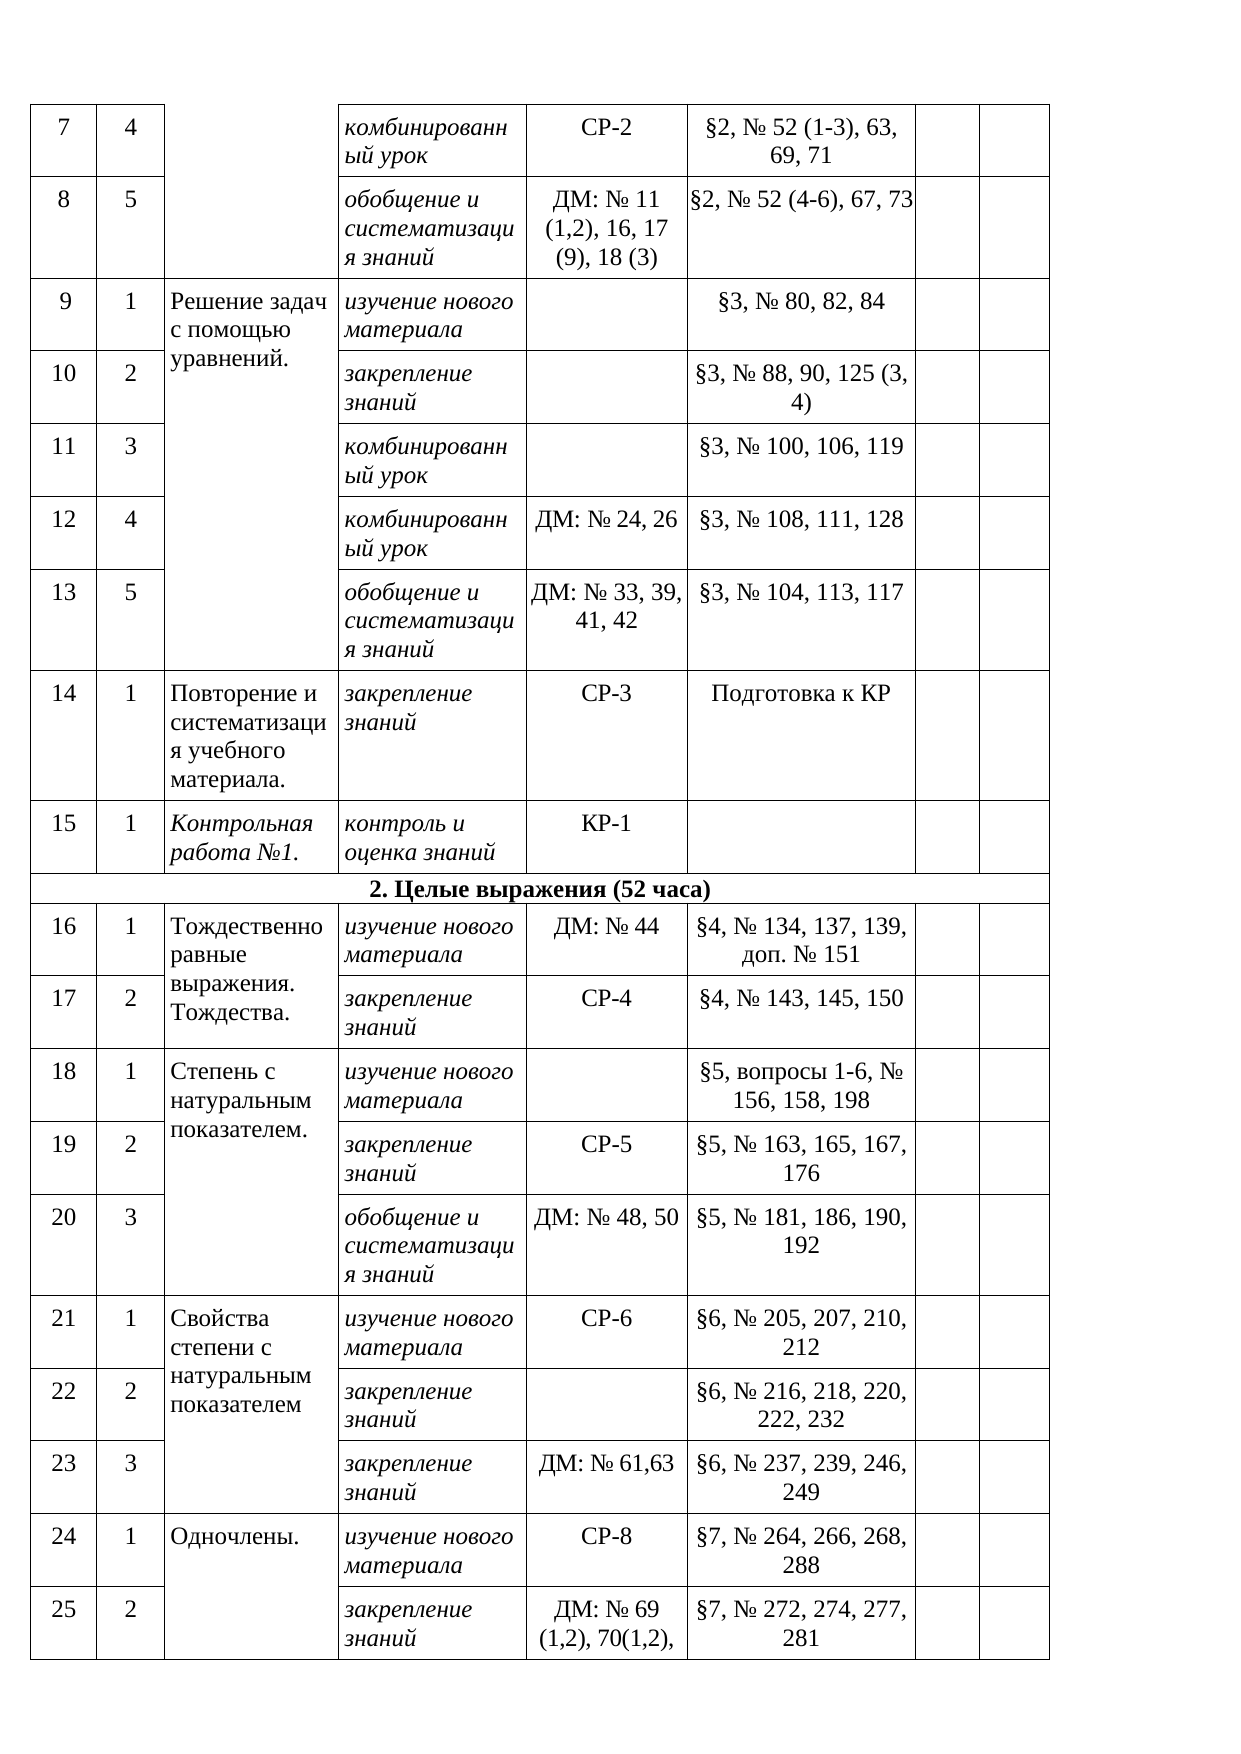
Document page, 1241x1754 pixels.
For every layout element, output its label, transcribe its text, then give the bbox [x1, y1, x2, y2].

table_cell СР-5 [527, 1122, 687, 1193]
table_cell закрепление знаний [339, 976, 526, 1048]
table_cell 12 [31, 497, 96, 568]
table_cell Повторение и систематизация учебного материала. [165, 671, 338, 800]
table_cell 9 [31, 279, 96, 350]
table_cell 2 [97, 1587, 164, 1658]
table_cell §4, № 143, 145, 150 [688, 976, 915, 1048]
table_cell 2 [97, 976, 164, 1048]
table_cell 8 [31, 177, 96, 278]
table_cell [916, 671, 979, 800]
table_cell 1 [97, 904, 164, 975]
table_cell [916, 1122, 979, 1193]
table_cell 14 [31, 671, 96, 800]
table_cell 3 [97, 1195, 164, 1295]
table_cell 5 [97, 177, 164, 278]
table_cell §5, № 163, 165, 167, 176 [688, 1122, 915, 1193]
table_cell [527, 424, 687, 496]
table_cell ДМ: № 44 [527, 904, 687, 975]
table_cell изучение нового материала [339, 279, 526, 350]
table_cell 19 [31, 1122, 96, 1193]
table_cell КР-1 [527, 801, 687, 873]
table_cell закрепление знаний [339, 1587, 526, 1658]
table_cell [980, 1587, 1049, 1658]
table_cell [980, 671, 1049, 800]
table_cell ДМ: № 61,63 [527, 1441, 687, 1513]
table_cell §3, № 104, 113, 117 [688, 570, 915, 670]
table_cell 2 [97, 351, 164, 423]
table_cell 18 [31, 1049, 96, 1121]
table_cell §5, № 181, 186, 190, 192 [688, 1195, 915, 1295]
table_cell изучение нового материала [339, 1514, 526, 1586]
table_cell 17 [31, 976, 96, 1048]
table_cell [916, 1195, 979, 1295]
table_cell обобщение и систематизация знаний [339, 1195, 526, 1295]
table_cell 7 [31, 105, 96, 176]
table_cell СР-3 [527, 671, 687, 800]
table_cell ДМ: № 11 (1,2), 16, 17 (9), 18 (3) [527, 177, 687, 278]
table_cell 24 [31, 1514, 96, 1586]
table_cell комбинированный урок [339, 497, 526, 568]
table_cell [980, 570, 1049, 670]
table_cell [916, 1441, 979, 1513]
table_cell 1 [97, 1296, 164, 1368]
table_cell [980, 1296, 1049, 1368]
table_cell [980, 177, 1049, 278]
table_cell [688, 1587, 915, 1658]
table_cell [916, 976, 979, 1048]
table_cell [916, 1587, 979, 1658]
table_cell [916, 105, 979, 176]
table_cell [916, 351, 979, 423]
table_cell ДМ: № 48, 50 [527, 1195, 687, 1295]
table_cell закрепление знаний [339, 351, 526, 423]
table_cell контроль и оценка знаний [339, 801, 526, 873]
table_cell ДМ: № 24, 26 [527, 497, 687, 568]
table_cell [980, 976, 1049, 1048]
table_cell 10 [31, 351, 96, 423]
table_cell 13 [31, 570, 96, 670]
table_cell 3 [97, 424, 164, 496]
table_cell 1 [97, 279, 164, 350]
table_cell Степень с натуральным показателем. [165, 1049, 338, 1295]
table_cell [916, 1296, 979, 1368]
table_cell 15 [31, 801, 96, 873]
table_cell изучение нового материала [339, 1296, 526, 1368]
table_cell §3, № 100, 106, 119 [688, 424, 915, 496]
table_cell Подготовка к КР [688, 671, 915, 800]
table_cell [688, 801, 915, 873]
table_cell [916, 424, 979, 496]
table_cell §6, № 216, 218, 220, 222, 232 [688, 1369, 915, 1440]
table_cell [980, 801, 1049, 873]
table_cell §3, № 80, 82, 84 [688, 279, 915, 350]
table_cell [980, 1195, 1049, 1295]
table_cell 1 [97, 671, 164, 800]
table_cell 20 [31, 1195, 96, 1295]
table_cell §3, № 108, 111, 128 [688, 497, 915, 568]
table_cell закрепление знаний [339, 1122, 526, 1193]
table_cell 2 [97, 1122, 164, 1193]
table_cell [980, 279, 1049, 350]
table_cell §4, № 134, 137, 139, доп. № 151 [688, 904, 915, 975]
table_cell [527, 351, 687, 423]
table_cell §3, № 88, 90, 125 (3, 4) [688, 351, 915, 423]
table_cell 1 [97, 1049, 164, 1121]
table_cell [916, 801, 979, 873]
table_cell [916, 279, 979, 350]
table_cell [980, 1122, 1049, 1193]
table_cell 4 [97, 497, 164, 568]
table_cell закрепление знаний [339, 671, 526, 800]
table_cell 1 [97, 1514, 164, 1586]
table_cell [980, 904, 1049, 975]
table_cell 2. Целые выражения (52 часа) [31, 874, 1049, 903]
table_cell изучение нового материала [339, 904, 526, 975]
table_cell закрепление знаний [339, 1369, 526, 1440]
table_cell СР-4 [527, 976, 687, 1048]
table_cell комбинированный урок [339, 105, 526, 176]
table_cell СР-8 [527, 1514, 687, 1586]
table_cell [916, 1514, 979, 1586]
table_cell [980, 1369, 1049, 1440]
table_cell §2, № 52 (4-6), 67, 73 [688, 177, 915, 278]
table_cell [980, 105, 1049, 176]
table_cell Тождественно равные выражения. Тождества. [165, 904, 338, 1048]
table_cell [527, 1049, 687, 1121]
table_cell Контрольная работа №1. [165, 801, 338, 873]
table_cell 22 [31, 1369, 96, 1440]
table_cell обобщение и систематизация знаний [339, 177, 526, 278]
table_cell [916, 1369, 979, 1440]
table_cell [980, 1441, 1049, 1513]
table_cell [916, 177, 979, 278]
table_cell СР-2 [527, 105, 687, 176]
table_cell [916, 1049, 979, 1121]
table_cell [527, 1587, 687, 1658]
table_cell [916, 570, 979, 670]
table_cell 1 [97, 801, 164, 873]
table_cell Решение задач с помощью уравнений. [165, 279, 338, 670]
table_cell [527, 279, 687, 350]
table_cell [980, 1049, 1049, 1121]
table_cell [916, 904, 979, 975]
table_cell §6, № 205, 207, 210, 212 [688, 1296, 915, 1368]
table_cell §2, № 52 (1-3), 63, 69, 71 [688, 105, 915, 176]
table_cell [980, 424, 1049, 496]
table_cell 4 [97, 105, 164, 176]
table_cell 23 [31, 1441, 96, 1513]
table_cell 16 [31, 904, 96, 975]
table_cell обобщение и систематизация знаний [339, 570, 526, 670]
table_cell 3 [97, 1441, 164, 1513]
table_cell §5, вопросы 1-6, № 156, 158, 198 [688, 1049, 915, 1121]
table_cell [980, 497, 1049, 568]
table_cell закрепление знаний [339, 1441, 526, 1513]
table_cell [916, 497, 979, 568]
table_cell 5 [97, 570, 164, 670]
table_cell ДМ: № 33, 39, 41, 42 [527, 570, 687, 670]
table_cell Одночлены. [165, 1514, 338, 1658]
table_cell [980, 1514, 1049, 1586]
table_cell 21 [31, 1296, 96, 1368]
table_cell Свойства степени с натуральным показателем [165, 1296, 338, 1513]
table_cell 2 [97, 1369, 164, 1440]
table_cell [527, 1369, 687, 1440]
table_cell СР-6 [527, 1296, 687, 1368]
table_cell [980, 351, 1049, 423]
table_cell комбинированный урок [339, 424, 526, 496]
table_cell §7, № 264, 266, 268, 288 [688, 1514, 915, 1586]
table_cell изучение нового материала [339, 1049, 526, 1121]
table_cell 11 [31, 424, 96, 496]
table_cell §6, № 237, 239, 246, 249 [688, 1441, 915, 1513]
table_cell 25 [31, 1587, 96, 1658]
